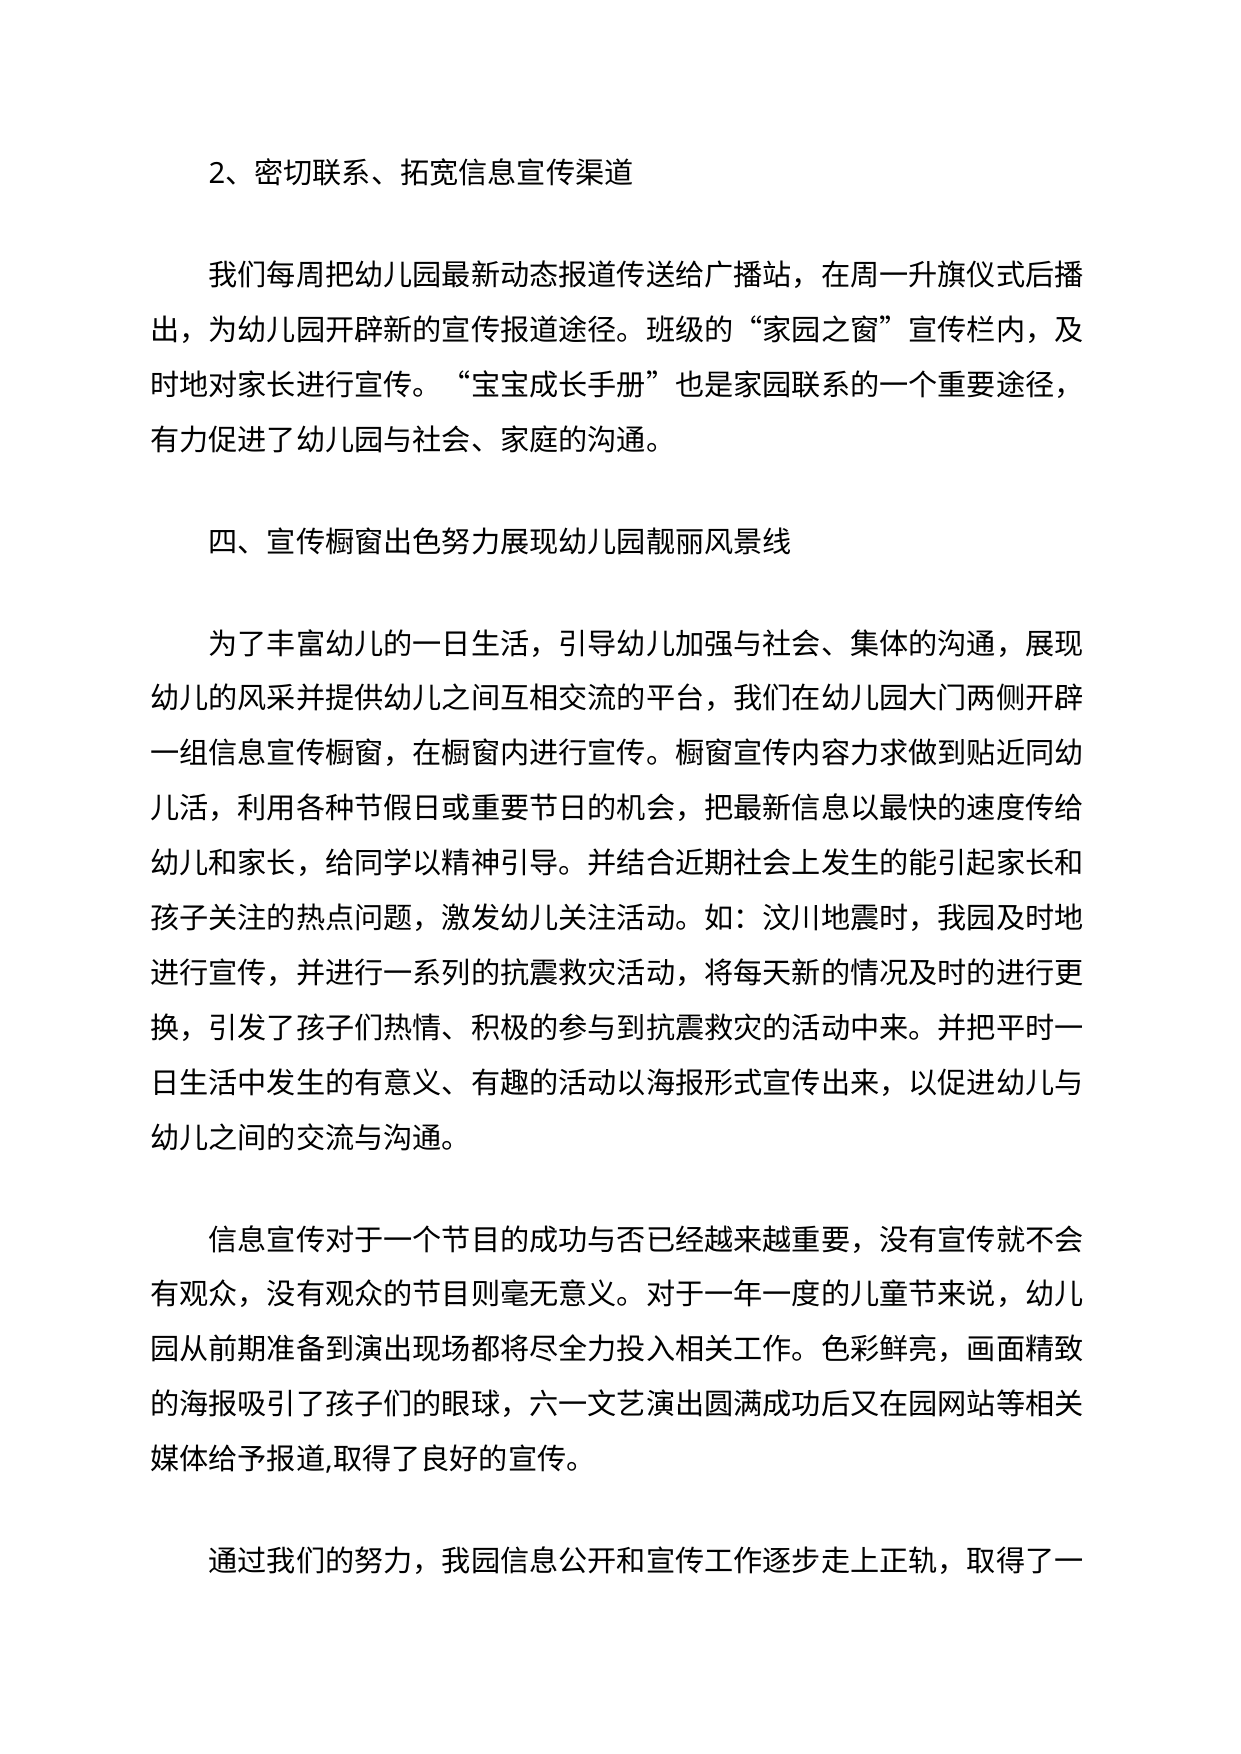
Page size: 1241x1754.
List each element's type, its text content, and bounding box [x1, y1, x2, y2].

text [150, 1538, 1090, 1580]
text 四、宣传橱窗出色努力展现幼儿园靓丽风景线 [150, 518, 1090, 561]
text 信息宣传对于一个节目的成功与否已经越来越重要，没有宣传就不会有观众，没有观众的节目则毫无意义。对于一年一度的儿童节来说，幼儿园从前期准备到演出现场都将尽全力投入相关工作。色彩鲜亮，画面精致的海报吸引了孩子们的眼球，六一文艺演出圆满成功后又在园网站等相关媒体给予报道,取得了良好的宣传。 [150, 1216, 1090, 1478]
text 为了丰富幼儿的一日生活，引导幼儿加强与社会、集体的沟通，展现幼儿的风采并提供幼儿之间互相交流的平台，我们在幼儿园大门两侧开辟一组信息宣传橱窗，在橱窗内进行宣传。橱窗宣传内容力求做到贴近同幼儿活，利用各种节假日或重要节日的机会，把最新信息以最快的速度传给幼儿和家长，给同学以精神引导。并结合近期社会上发生的能引起家长和孩子关注的热点问题，激发幼儿关注活动。如：汶川地震时，我园及时地进行宣传，并进行一系列的抗震救灾活动，将每天新的情况及时的进行更换，引发了孩子们热情、积极的参与到抗震救灾的活动中来。并把平时一日生活中发生的有意义、有趣的活动以海报形式宣传出来，以促进幼儿与幼儿之间的交流与沟通。 [150, 620, 1090, 1157]
text 2、密切联系、拓宽信息宣传渠道 [150, 150, 1090, 192]
text 我们每周把幼儿园最新动态报道传送给广播站，在周一升旗仪式后播出，为幼儿园开辟新的宣传报道途径。班级的“家园之窗”宣传栏内，及时地对家长进行宣传。“宝宝成长手册”也是家园联系的一个重要途径，有力促进了幼儿园与社会、家庭的沟通。 [150, 252, 1090, 459]
